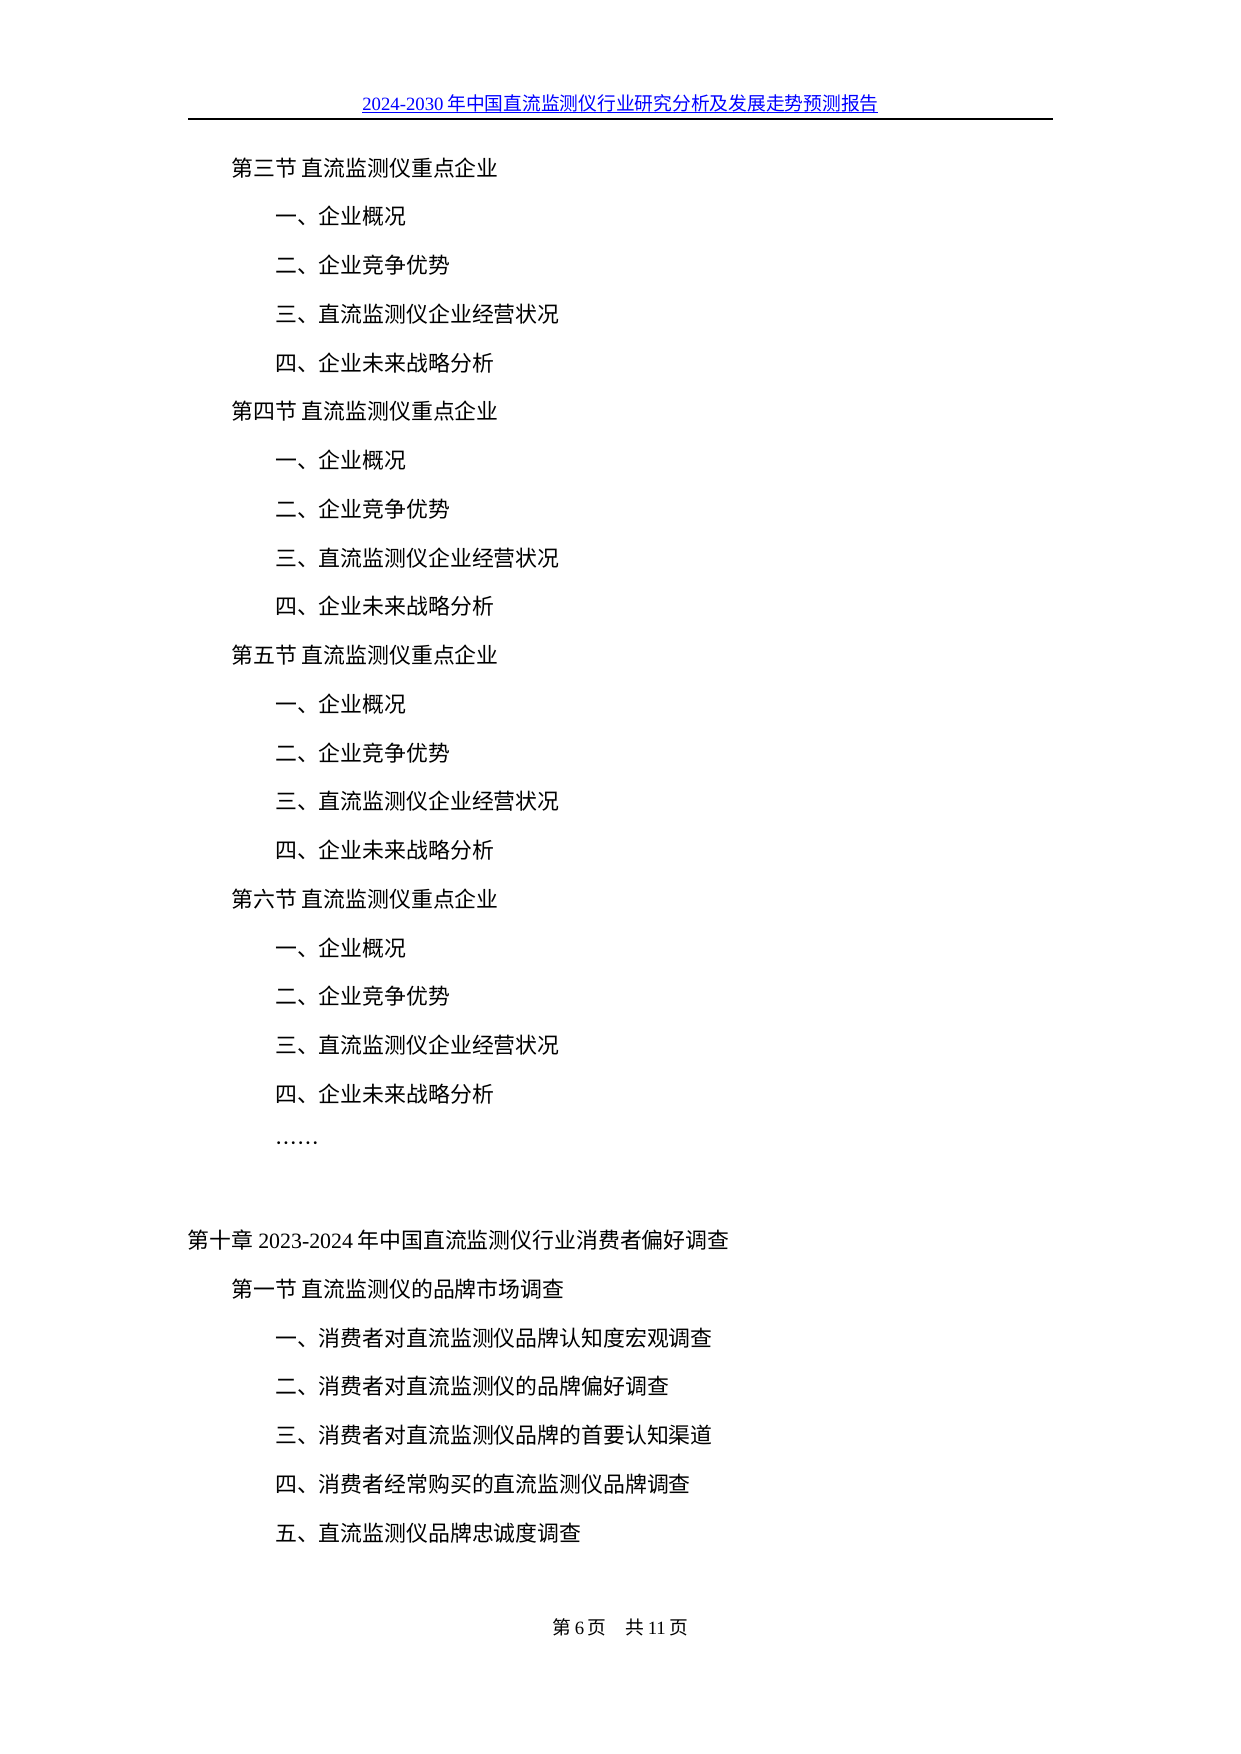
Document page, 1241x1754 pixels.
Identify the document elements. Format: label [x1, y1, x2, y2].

text [187, 150, 1053, 1548]
